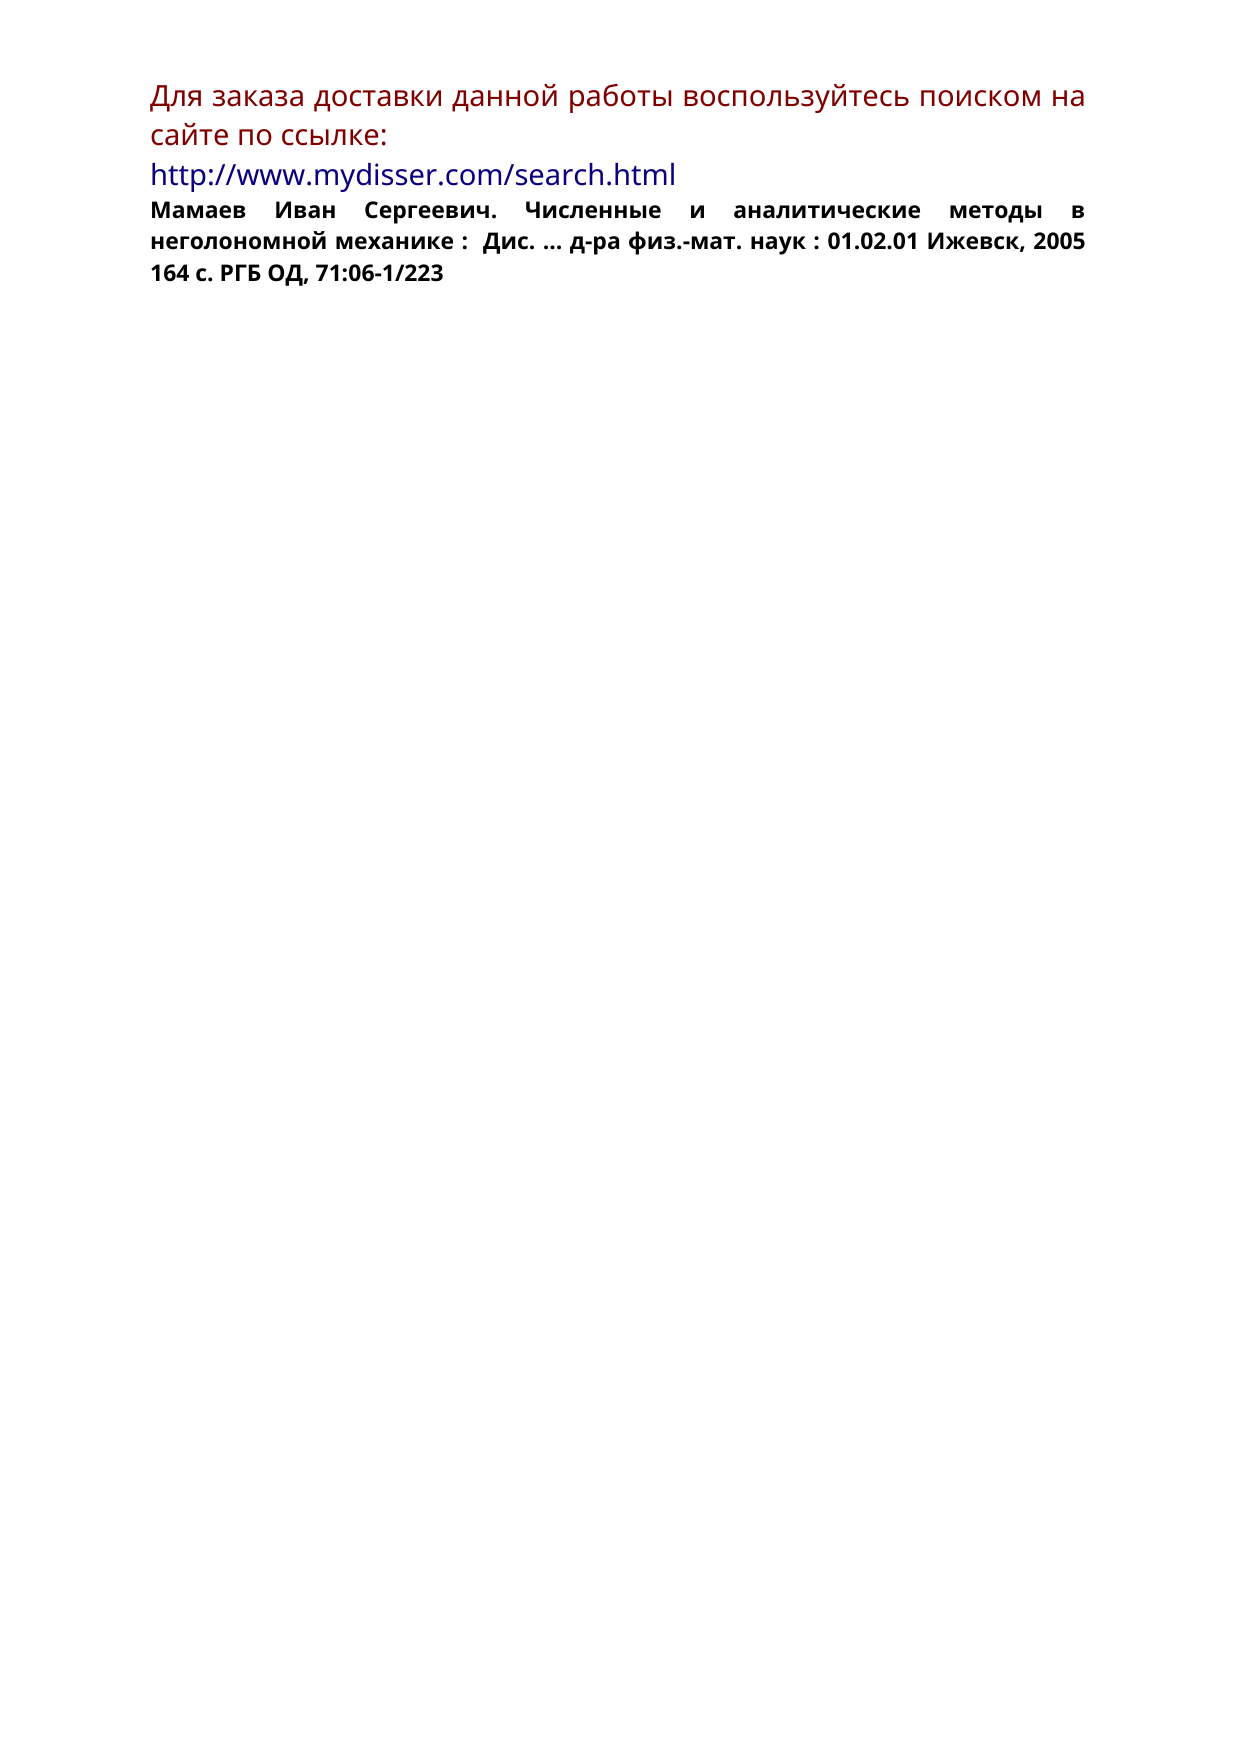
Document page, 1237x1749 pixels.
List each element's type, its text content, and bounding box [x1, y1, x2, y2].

text Мамаев Иван Сергеевич. Численные и аналитические методы в неголономной механике : Дис. ... д-ра физ.-мат. наук : 01.02.01 Ижевск, 2005 164 с. РГБ ОД, 71:06-1/223 [150, 194, 1086, 288]
